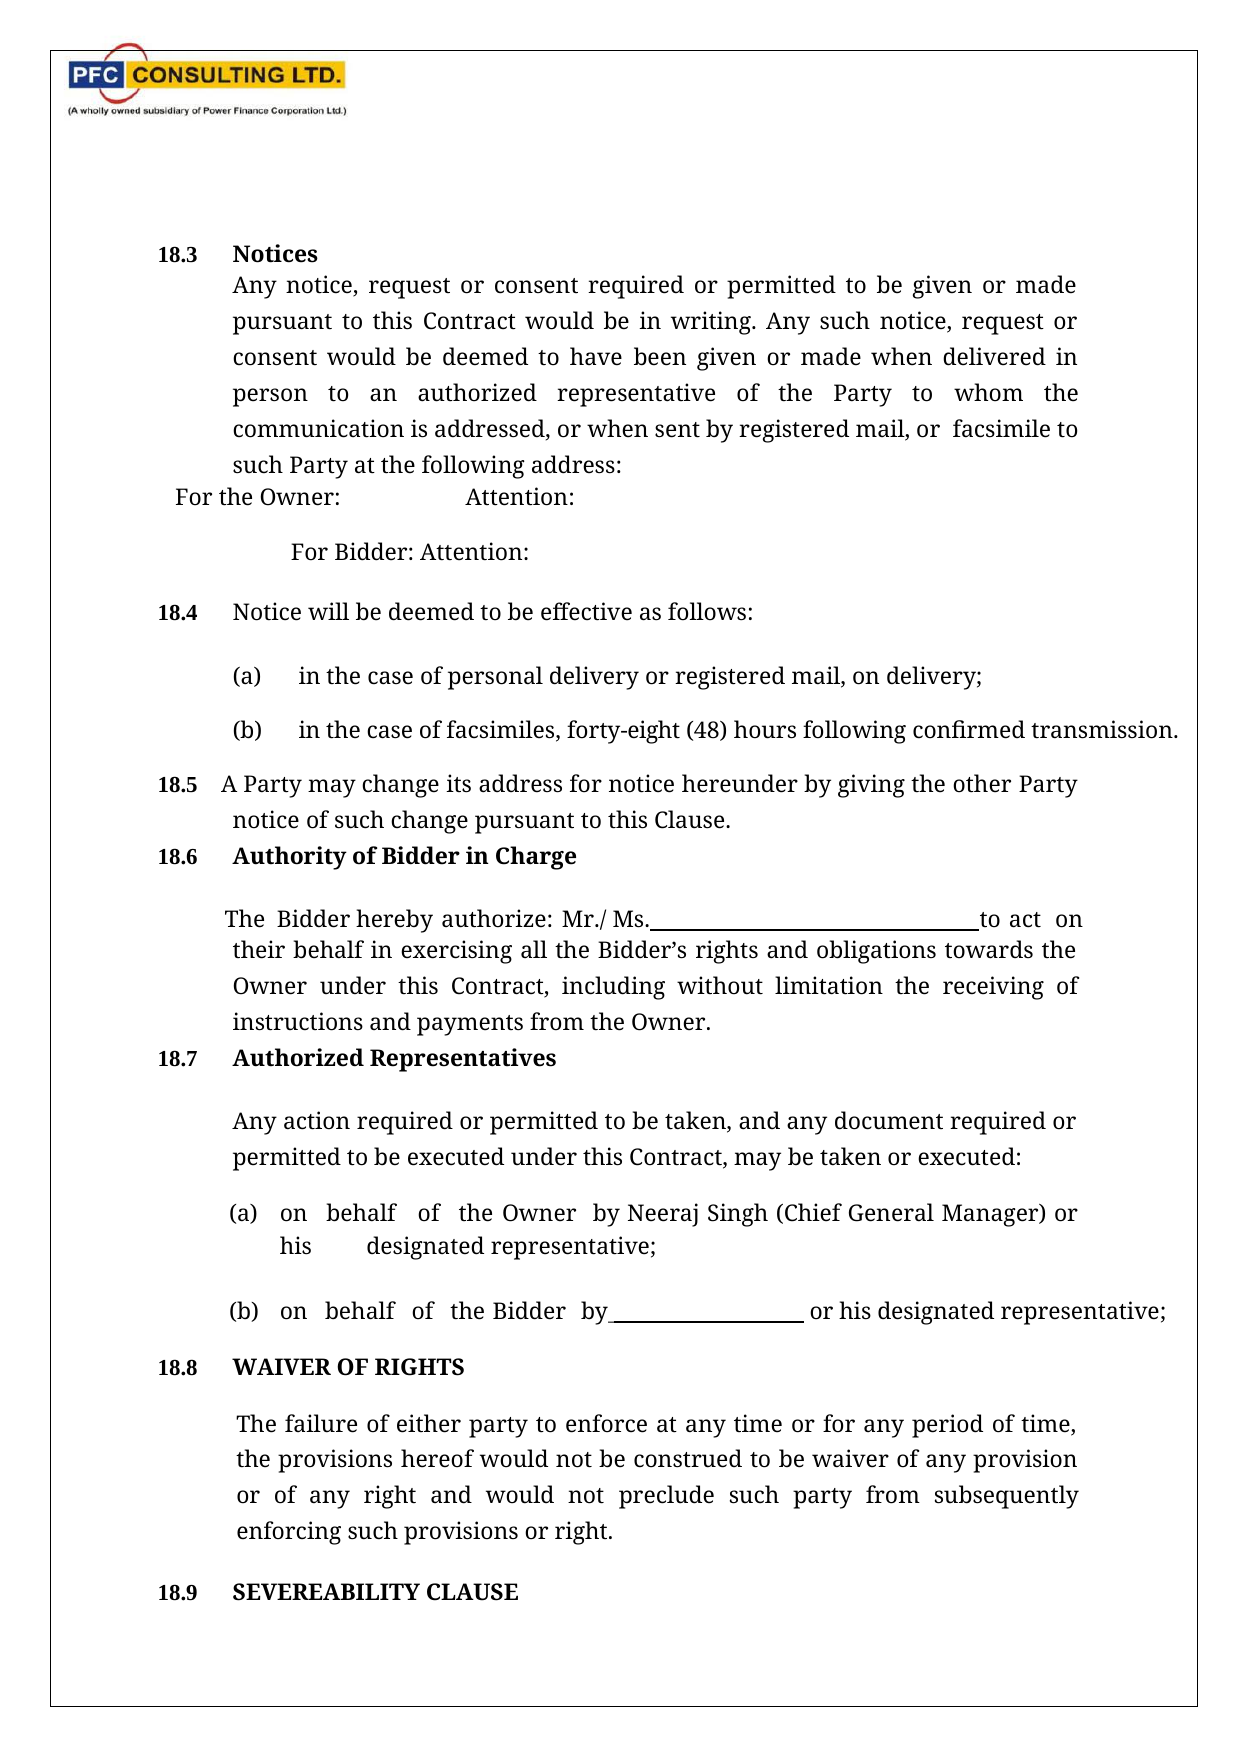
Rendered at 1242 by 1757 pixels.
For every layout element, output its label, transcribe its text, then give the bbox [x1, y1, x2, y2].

text For the Owner: Attention: [175, 485, 1197, 511]
picture [50, 22, 363, 50]
list Notices [157, 238, 1197, 269]
list on behalf of the Owner by Neeraj Singh (Chief General Manager) or his designated representative; [229, 1197, 1079, 1261]
list Notice will be deemed to be effective as follows: [157, 596, 1197, 627]
list in the case of personal delivery or registered mail, on delivery; [232, 660, 1197, 691]
list A Party may change its address for notice hereunder by giving the other Party notice of such change pursuant to this Clause. [157, 768, 1078, 835]
text their behalf in exercising all the Bidder’s rights and obligations towards the Owner under this Contract, including without limitation the receiving of instructions and payments from the Owner. [232, 934, 1078, 1037]
list Authority of Bidder in Charge [157, 839, 1197, 871]
list Authorized Representatives [157, 1042, 1197, 1073]
list SEVEREABILITY CLAUSE [157, 1576, 1197, 1607]
text The Bidder hereby authorize: Mr./ Ms. to act on [100, 902, 1197, 934]
text The failure of either party to enforce at any time or for any period of time, the provisions hereof would not be construed to be waiver of any provision or of any right and would not preclude such party from subsequently enforcing such provisions or right. [236, 1407, 1079, 1547]
text Any notice, request or consent required or permitted to be given or made pursuant to this Contract would be in writing. Any such notice, request or consent would be deemed to have been given or made when delivered in person to an authorized representative of the Party to whom the communication is addressed, or when sent by registered mail, or facsimile to such Party at the following address: [232, 269, 1078, 480]
list on behalf of the Bidder by or his designated representative; [229, 1295, 1197, 1326]
picture [51, 51, 363, 137]
text Any action required or permitted to be taken, and any document required or permitted to be executed under this Contract, may be taken or executed: [232, 1105, 1078, 1172]
list WAIVER OF RIGHTS [157, 1351, 1197, 1382]
list in the case of facsimiles, forty-eight (48) hours following confirmed transmission. [232, 714, 1197, 745]
list For Bidder: Attention: [291, 536, 534, 567]
